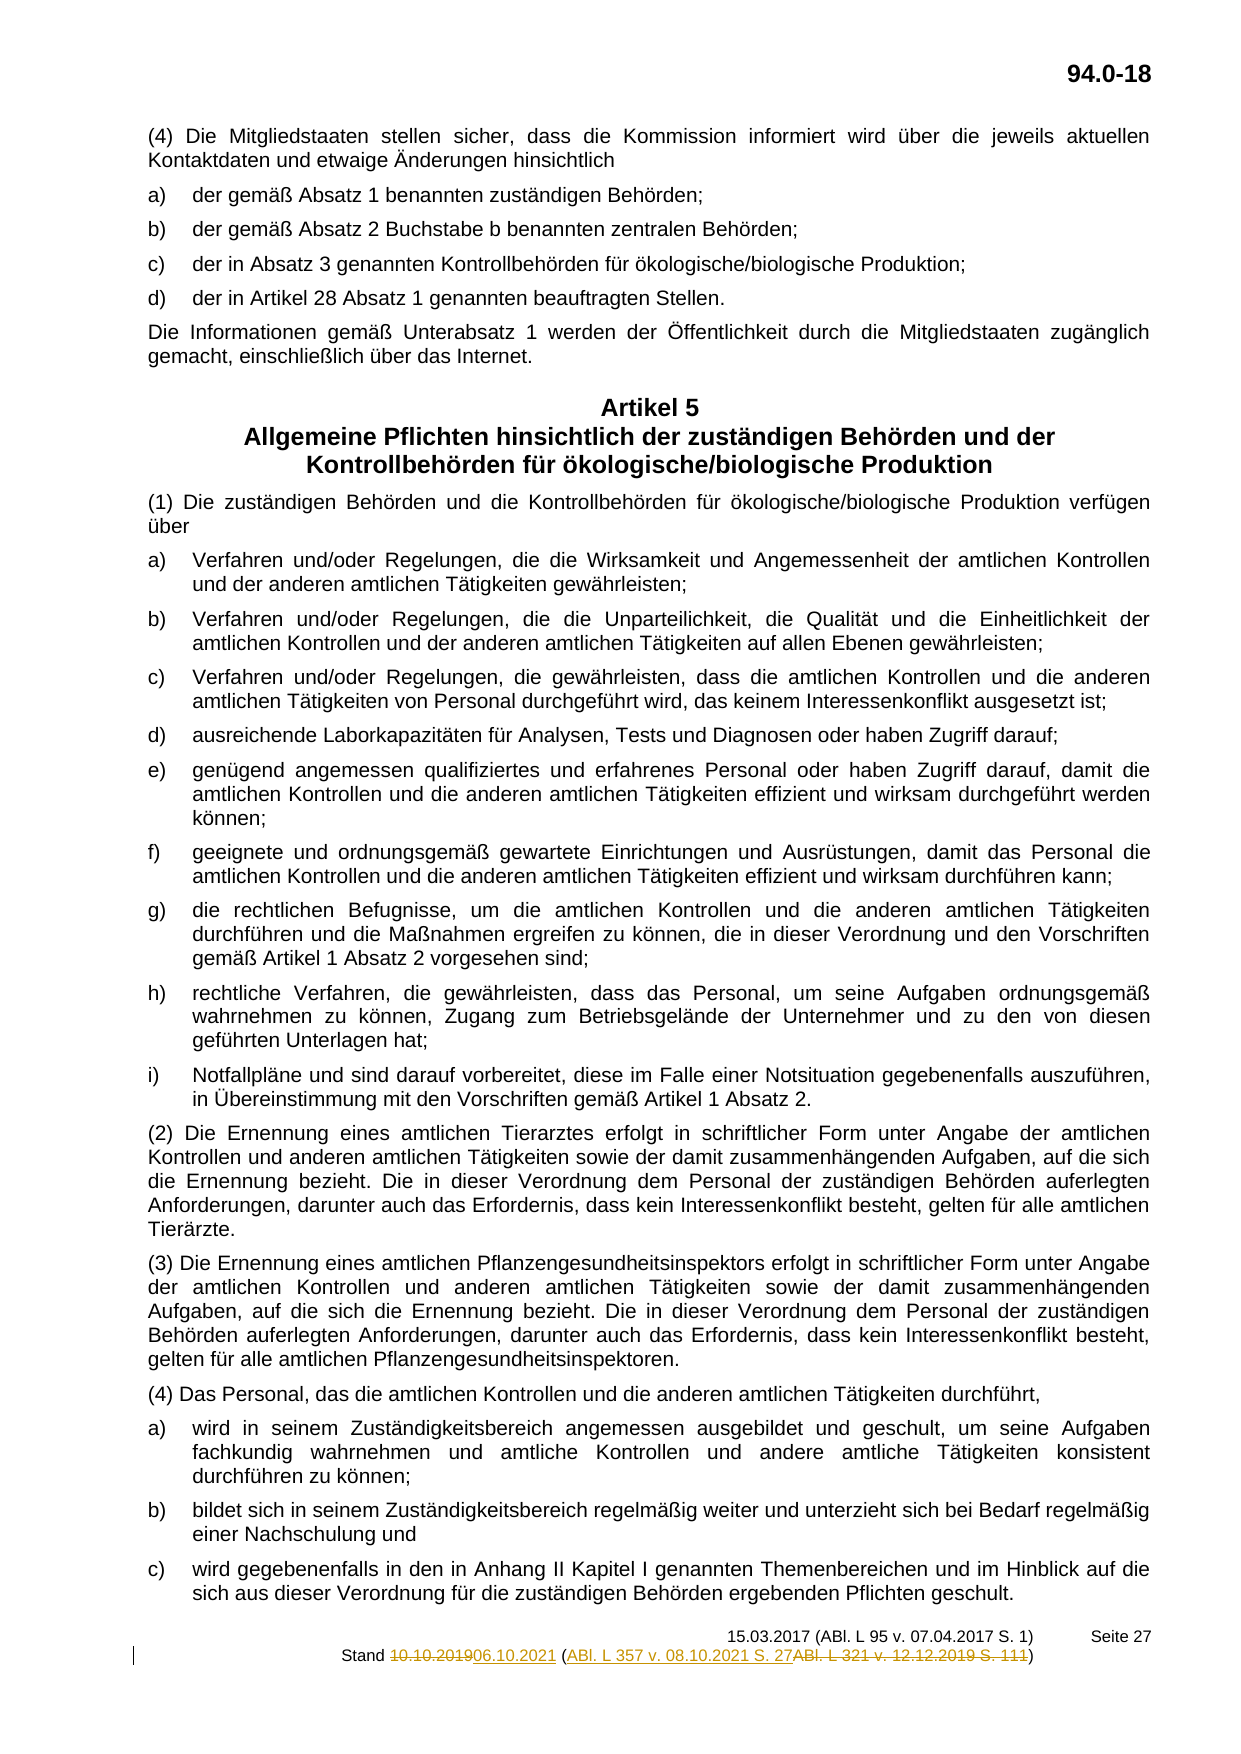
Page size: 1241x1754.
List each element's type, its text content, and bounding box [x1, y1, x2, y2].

text a) wird in seinem Zuständigkeitsbereich angemessen ausgebildet und geschult, um seine Aufgaben fachkundig wahrnehmen und amtliche Kontrollen und andere amtliche Tätigkeiten konsistent durchführen zu können; [148, 1416, 1152, 1488]
text Die Informationen gemäß Unterabsatz 1 werden der Öffentlichkeit durch die Mitgliedstaaten zugänglich gemacht, einschließlich über das Internet. [148, 320, 1152, 368]
text (1) Die zuständigen Behörden und die Kontrollbehörden für ökologische/biologische Produktion verfügen über [148, 490, 1152, 538]
text a) Verfahren und/oder Regelungen, die die Wirksamkeit und Angemessenheit der amtlichen Kontrollen und der anderen amtlichen Tätigkeiten gewährleisten; [148, 548, 1152, 596]
text a) der gemäß Absatz 1 benannten zuständigen Behörden; [148, 183, 1152, 207]
text (4) Das Personal, das die amtlichen Kontrollen und die anderen amtlichen Tätigkeiten durchführt, [148, 1381, 1152, 1405]
text d) ausreichende Laborkapazitäten für Analysen, Tests und Diagnosen oder haben Zugriff darauf; [148, 723, 1152, 747]
text (3) Die Ernennung eines amtlichen Pflanzengesundheitsinspektors erfolgt in schriftlicher Form unter Angabe der amtlichen Kontrollen und anderen amtlichen Tätigkeiten sowie der damit zusammenhängenden Aufgaben, auf die sich die Ernennung bezieht. Die in dieser Verordnung dem Personal der zuständigen Behörden auferlegten Anforderungen, darunter auch das Erfordernis, dass kein Interessenkonflikt besteht, gelten für alle amtlichen Pflanzengesundheitsinspektoren. [148, 1251, 1152, 1371]
text c) wird gegebenenfalls in den in Anhang II Kapitel I genannten Themenbereichen und im Hinblick auf die sich aus dieser Verordnung für die zuständigen Behörden ergebenden Pflichten geschult. [148, 1556, 1152, 1604]
subtitle Artikel 5 Allgemeine Pflichten hinsichtlich der zuständigen Behörden und der Kontrollbehörden für ökologische/biologische Produktion [148, 393, 1152, 479]
text b) Verfahren und/oder Regelungen, die die Unparteilichkeit, die Qualität und die Einheitlichkeit der amtlichen Kontrollen und der anderen amtlichen Tätigkeiten auf allen Ebenen gewährleisten; [148, 606, 1152, 654]
text c) Verfahren und/oder Regelungen, die gewährleisten, dass die amtlichen Kontrollen und die anderen amtlichen Tätigkeiten von Personal durchgeführt wird, das keinem Interessenkonflikt ausgesetzt ist; [148, 665, 1152, 713]
text b) bildet sich in seinem Zuständigkeitsbereich regelmäßig weiter und unterzieht sich bei Bedarf regelmäßig einer Nachschulung und [148, 1498, 1152, 1546]
text e) genügend angemessen qualifiziertes und erfahrenes Personal oder haben Zugriff darauf, damit die amtlichen Kontrollen und die anderen amtlichen Tätigkeiten effizient und wirksam durchgeführt werden können; [148, 757, 1152, 829]
text (2) Die Ernennung eines amtlichen Tierarztes erfolgt in schriftlicher Form unter Angabe der amtlichen Kontrollen und anderen amtlichen Tätigkeiten sowie der damit zusammenhängenden Aufgaben, auf die sich die Ernennung bezieht. Die in dieser Verordnung dem Personal der zuständigen Behörden auferlegten Anforderungen, darunter auch das Erfordernis, dass kein Interessenkonflikt besteht, gelten für alle amtlichen Tierärzte. [148, 1121, 1152, 1241]
text d) der in Artikel 28 Absatz 1 genannten beauftragten Stellen. [148, 286, 1152, 310]
text h) rechtliche Verfahren, die gewährleisten, dass das Personal, um seine Aufgaben ordnungsgemäß wahrnehmen zu können, Zugang zum Betriebsgelände der Unternehmer und zu den von diesen geführten Unterlagen hat; [148, 980, 1152, 1052]
text b) der gemäß Absatz 2 Buchstabe b benannten zentralen Behörden; [148, 217, 1152, 241]
text g) die rechtlichen Befugnisse, um die amtlichen Kontrollen und die anderen amtlichen Tätigkeiten durchführen und die Maßnahmen ergreifen zu können, die in dieser Verordnung und den Vorschriften gemäß Artikel 1 Absatz 2 vorgesehen sind; [148, 898, 1152, 970]
text c) der in Absatz 3 genannten Kontrollbehörden für ökologische/biologische Produktion; [148, 251, 1152, 275]
text f) geeignete und ordnungsgemäß gewartete Einrichtungen und Ausrüstungen, damit das Personal die amtlichen Kontrollen und die anderen amtlichen Tätigkeiten effizient und wirksam durchführen kann; [148, 840, 1152, 888]
text i) Notfallpläne und sind darauf vorbereitet, diese im Falle einer Notsituation gegebenenfalls auszuführen, in Übereinstimmung mit den Vorschriften gemäß Artikel 1 Absatz 2. [148, 1063, 1152, 1111]
text (4) Die Mitgliedstaaten stellen sicher, dass die Kommission informiert wird über die jeweils aktuellen Kontaktdaten und etwaige Änderungen hinsichtlich [148, 124, 1152, 172]
